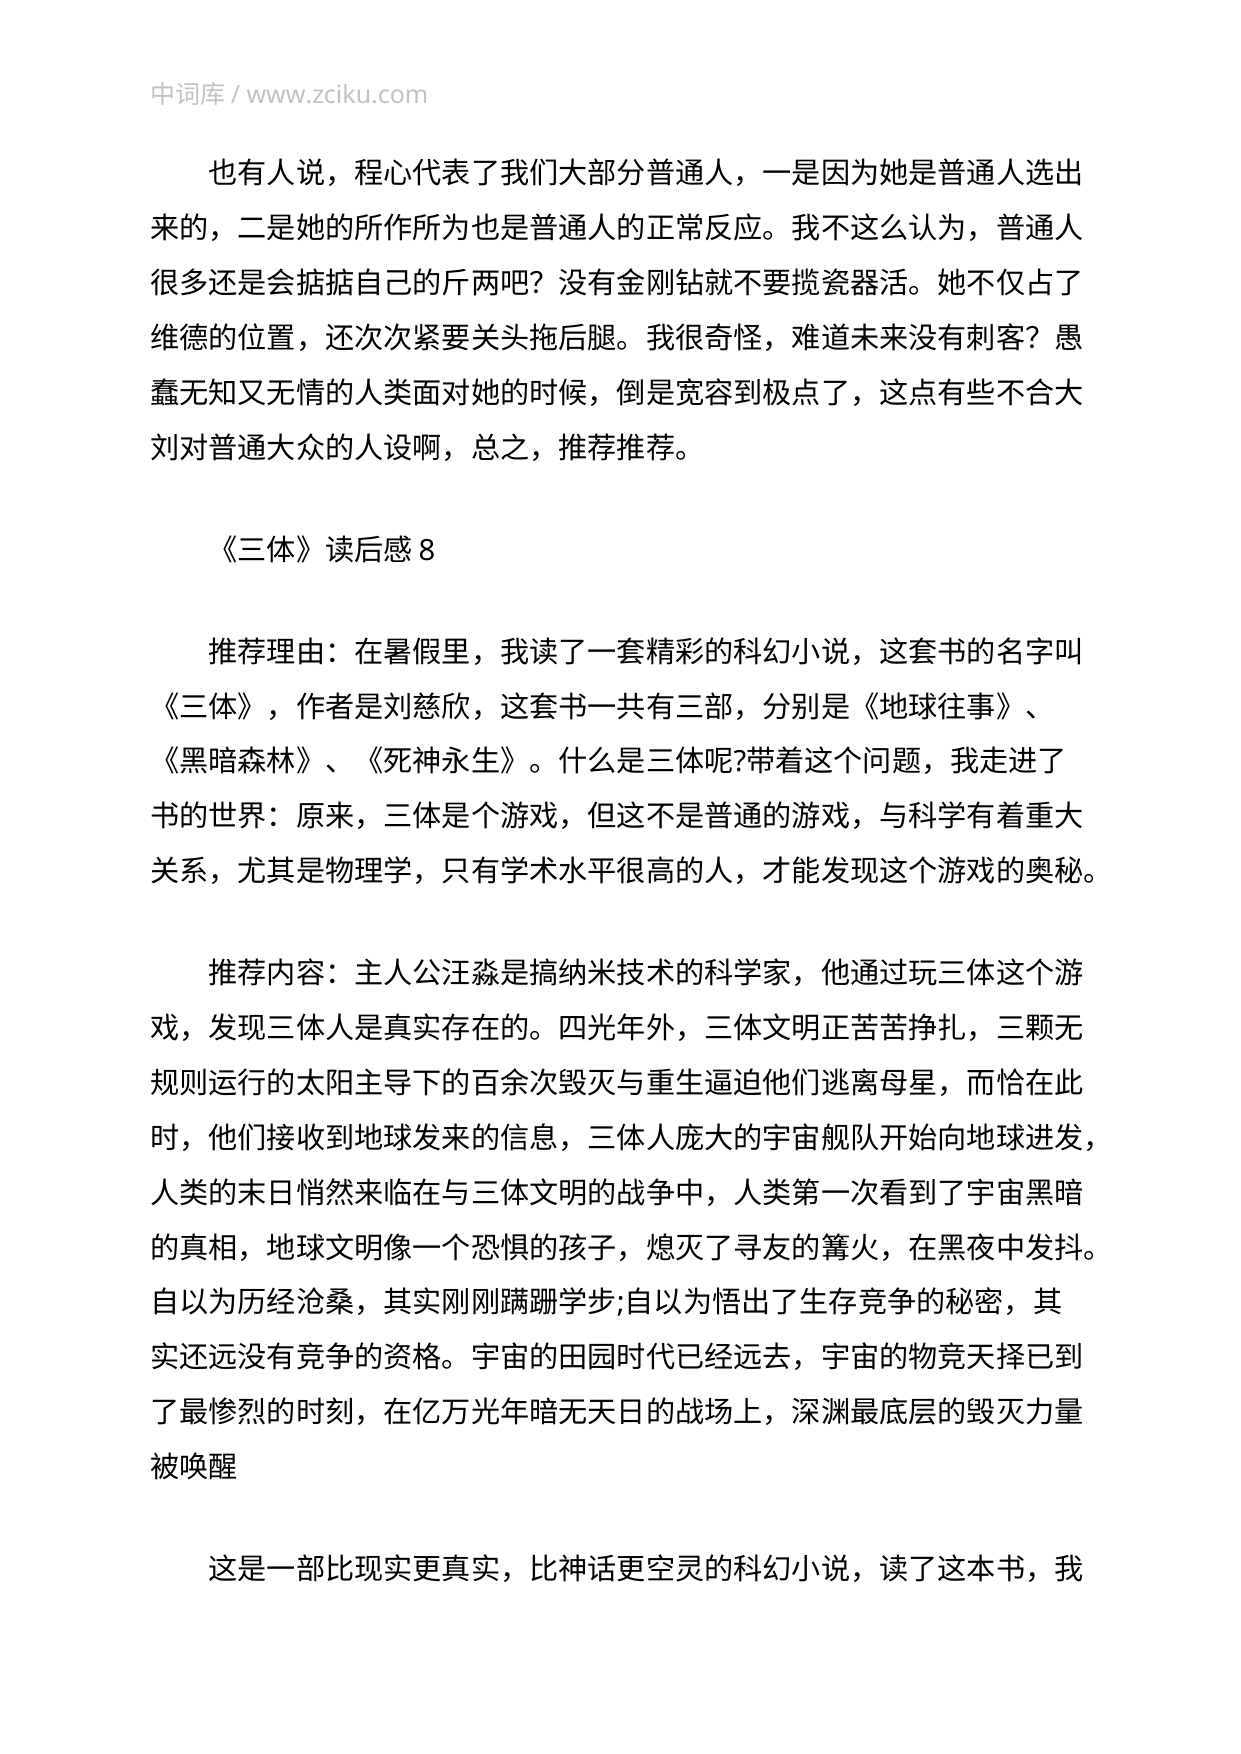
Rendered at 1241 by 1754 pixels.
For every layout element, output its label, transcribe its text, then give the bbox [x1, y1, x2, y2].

text 《三体》读后感8 [150, 526, 1090, 569]
text 推荐内容：主人公汪淼是搞纳米技术的科学家，他通过玩三体这个游戏，发现三体人是真实存在的。四光年外，三体文明正苦苦挣扎，三颗无规则运行的太阳主导下的百余次毁灭与重生逼迫他们逃离母星，而恰在此时，他们接收到地球发来的信息，三体人庞大的宇宙舰队开始向地球进发，人类的末日悄然来临在与三体文明的战争中，人类第一次看到了宇宙黑暗的真相，地球文明像一个恐惧的孩子，熄灭了寻友的篝火，在黑夜中发抖。自以为历经沧桑，其实刚刚蹒跚学步;自以为悟出了生存竞争的秘密，其实还远没有竞争的资格。宇宙的田园时代已经远去，宇宙的物竞天择已到了最惨烈的时刻，在亿万光年暗无天日的战场上，深渊最底层的毁灭力量被唤醒 [150, 950, 1090, 1486]
text 推荐理由：在暑假里，我读了一套精彩的科幻小说，这套书的名字叫《三体》，作者是刘慈欣，这套书一共有三部，分别是《地球往事》、《黑暗森林》、《死神永生》。什么是三体呢?带着这个问题，我走进了书的世界：原来，三体是个游戏，但这不是普通的游戏，与科学有着重大关系，尤其是物理学，只有学术水平很高的人，才能发现这个游戏的奥秘。 [150, 628, 1090, 890]
text 也有人说，程心代表了我们大部分普通人，一是因为她是普通人选出来的，二是她的所作所为也是普通人的正常反应。我不这么认为，普通人很多还是会掂掂自己的斤两吧？没有金刚钻就不要揽瓷器活。她不仅占了维德的位置，还次次紧要关头拖后腿。我很奇怪，难道未来没有刺客？愚蠢无知又无情的人类面对她的时候，倒是宽容到极点了，这点有些不合大刘对普通大众的人设啊，总之，推荐推荐。 [150, 150, 1090, 467]
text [150, 1546, 1090, 1588]
